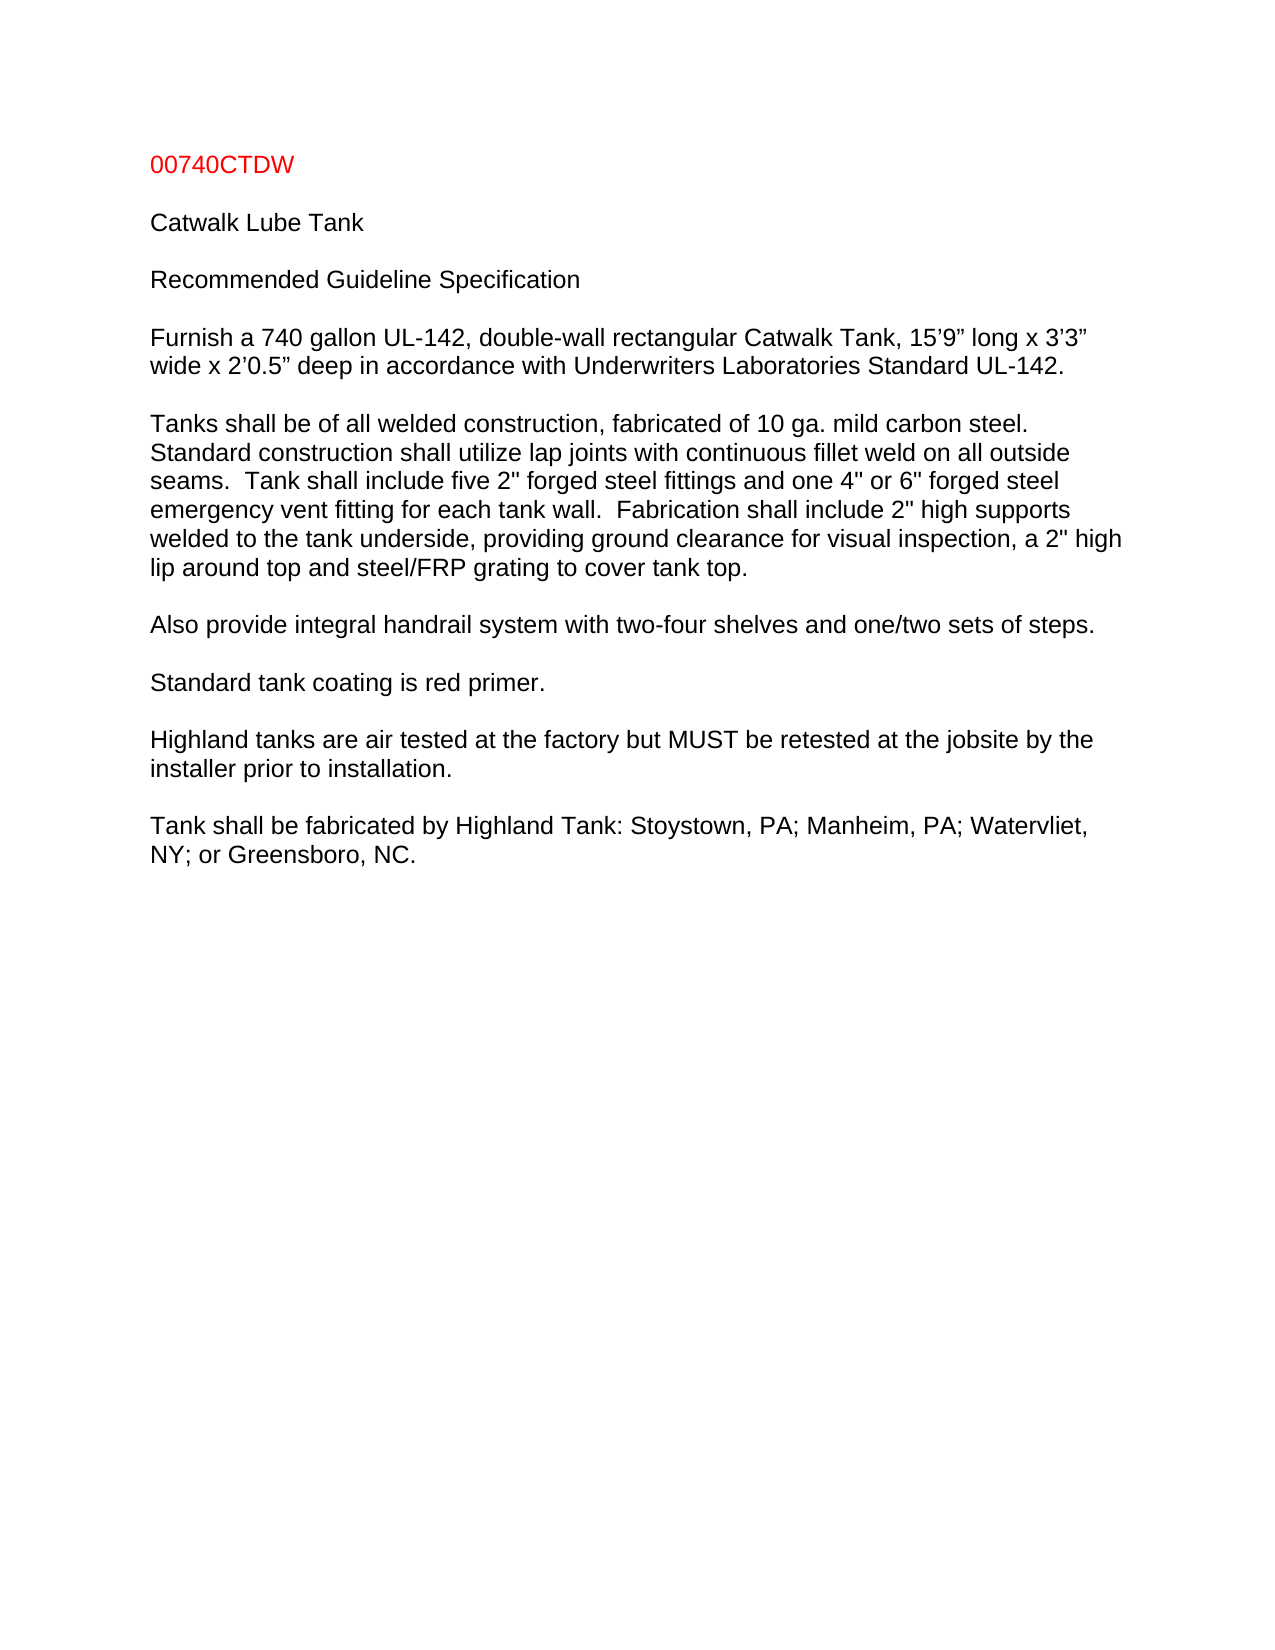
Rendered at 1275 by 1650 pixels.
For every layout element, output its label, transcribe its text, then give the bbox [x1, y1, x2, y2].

text Standard tank coating is red primer. [150, 667, 1125, 696]
text Recommended Guideline Specification [150, 265, 1125, 294]
text Also provide integral handrail system with two-four shelves and one/two sets of steps. [150, 610, 1125, 639]
text Catwalk Lube Tank [150, 207, 1125, 236]
text Highland tanks are air tested at the factory but MUST be retested at the jobsite by the installer prior to installation. [150, 725, 1125, 782]
text Furnish a 740 gallon UL-142, double-wall rectangular Catwalk Tank, 15’9” long x 3’3” wide x 2’0.5” deep in accordance with Underwriters Laboratories Standard UL-142. [150, 322, 1125, 380]
text Tanks shall be of all welded construction, fabricated of 10 ga. mild carbon steel. Standard construction shall utilize lap joints with continuous fillet weld on all outside seams. Tank shall include five 2" forged steel fittings and one 4" or 6" forged steel emergency vent fitting for each tank wall. Fabrication shall include 2" high supports welded to the tank underside, providing ground clearance for visual inspection, a 2" high lip around top and steel/FRP grating to cover tank top. [150, 409, 1125, 581]
text 00740CTDW [150, 150, 1125, 179]
text Tank shall be fabricated by Highland Tank: Stoystown, PA; Manheim, PA; Watervliet, NY; or Greensboro, NC. [150, 811, 1125, 869]
